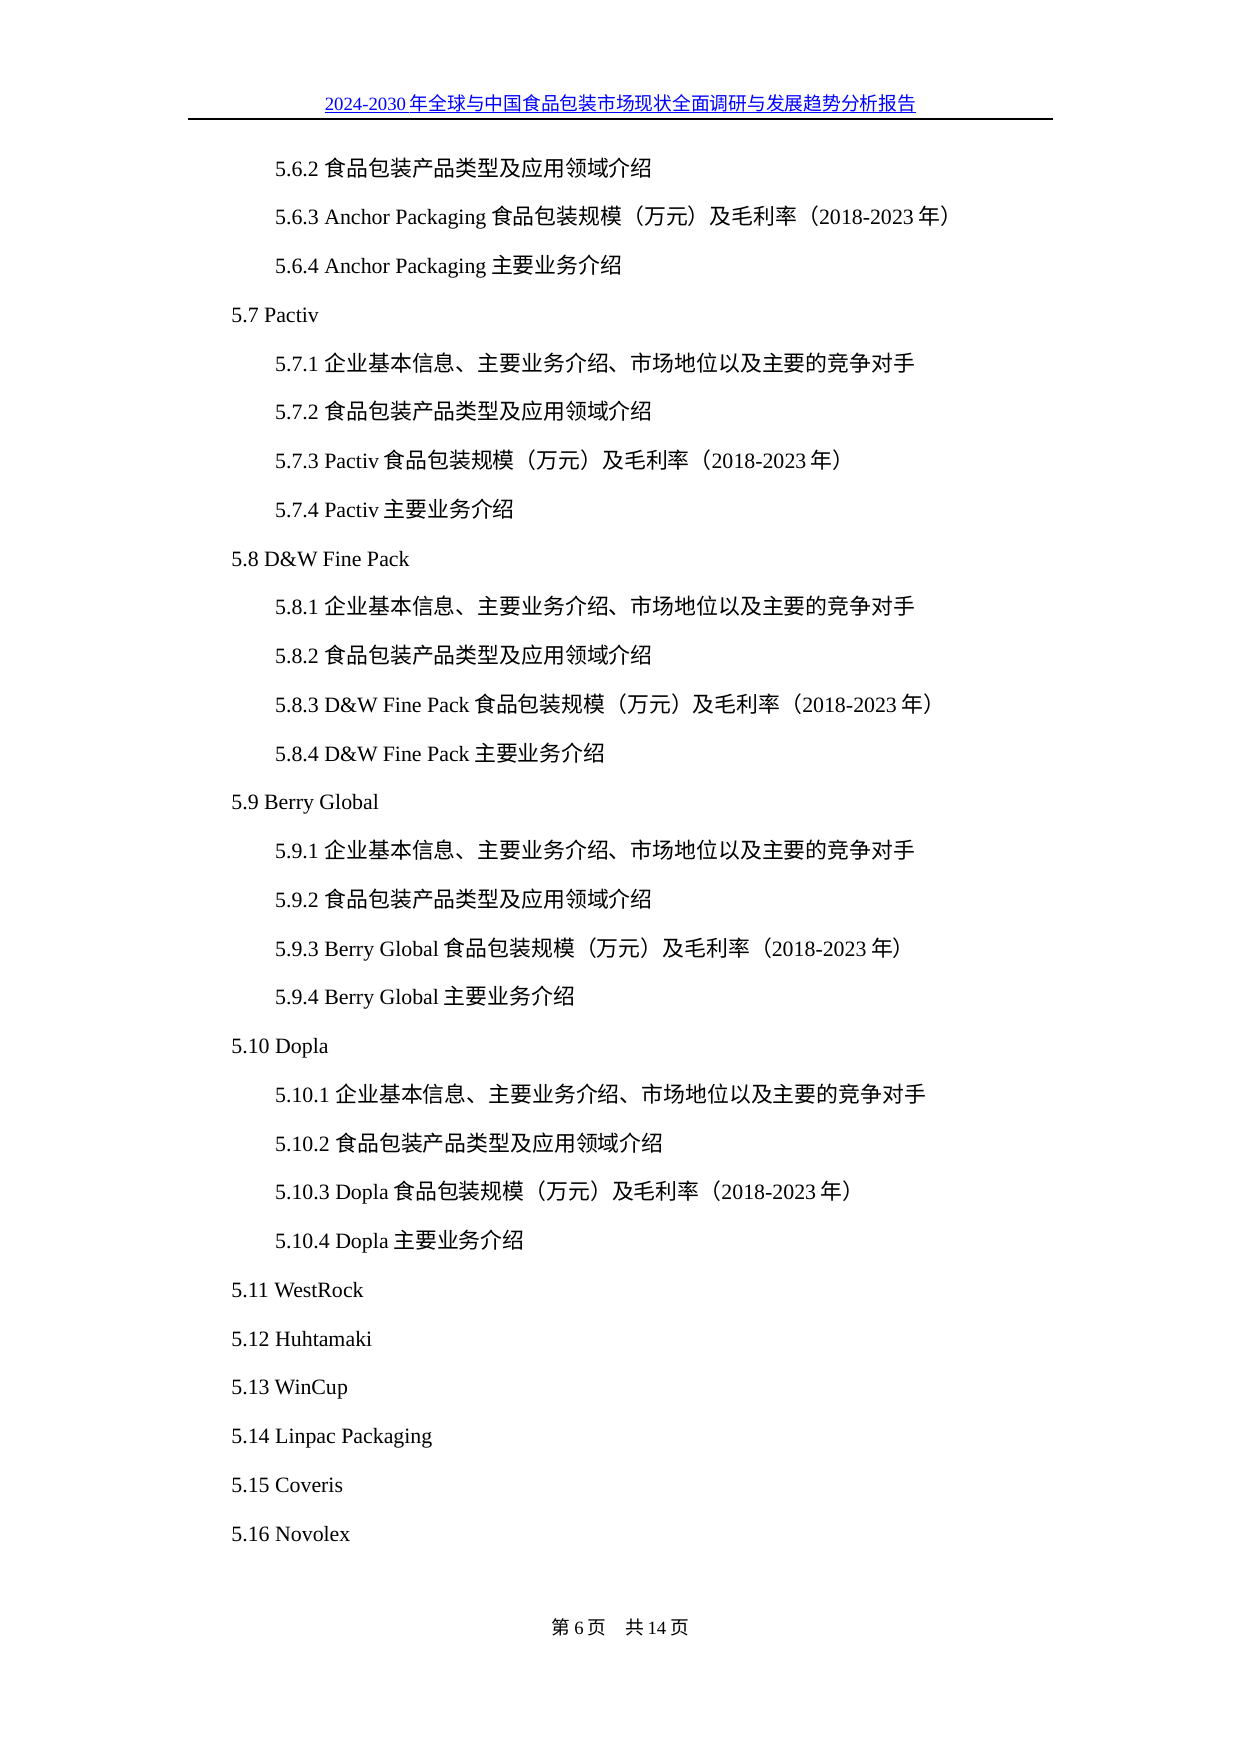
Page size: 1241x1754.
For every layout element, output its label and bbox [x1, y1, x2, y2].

text [187, 150, 1053, 1548]
